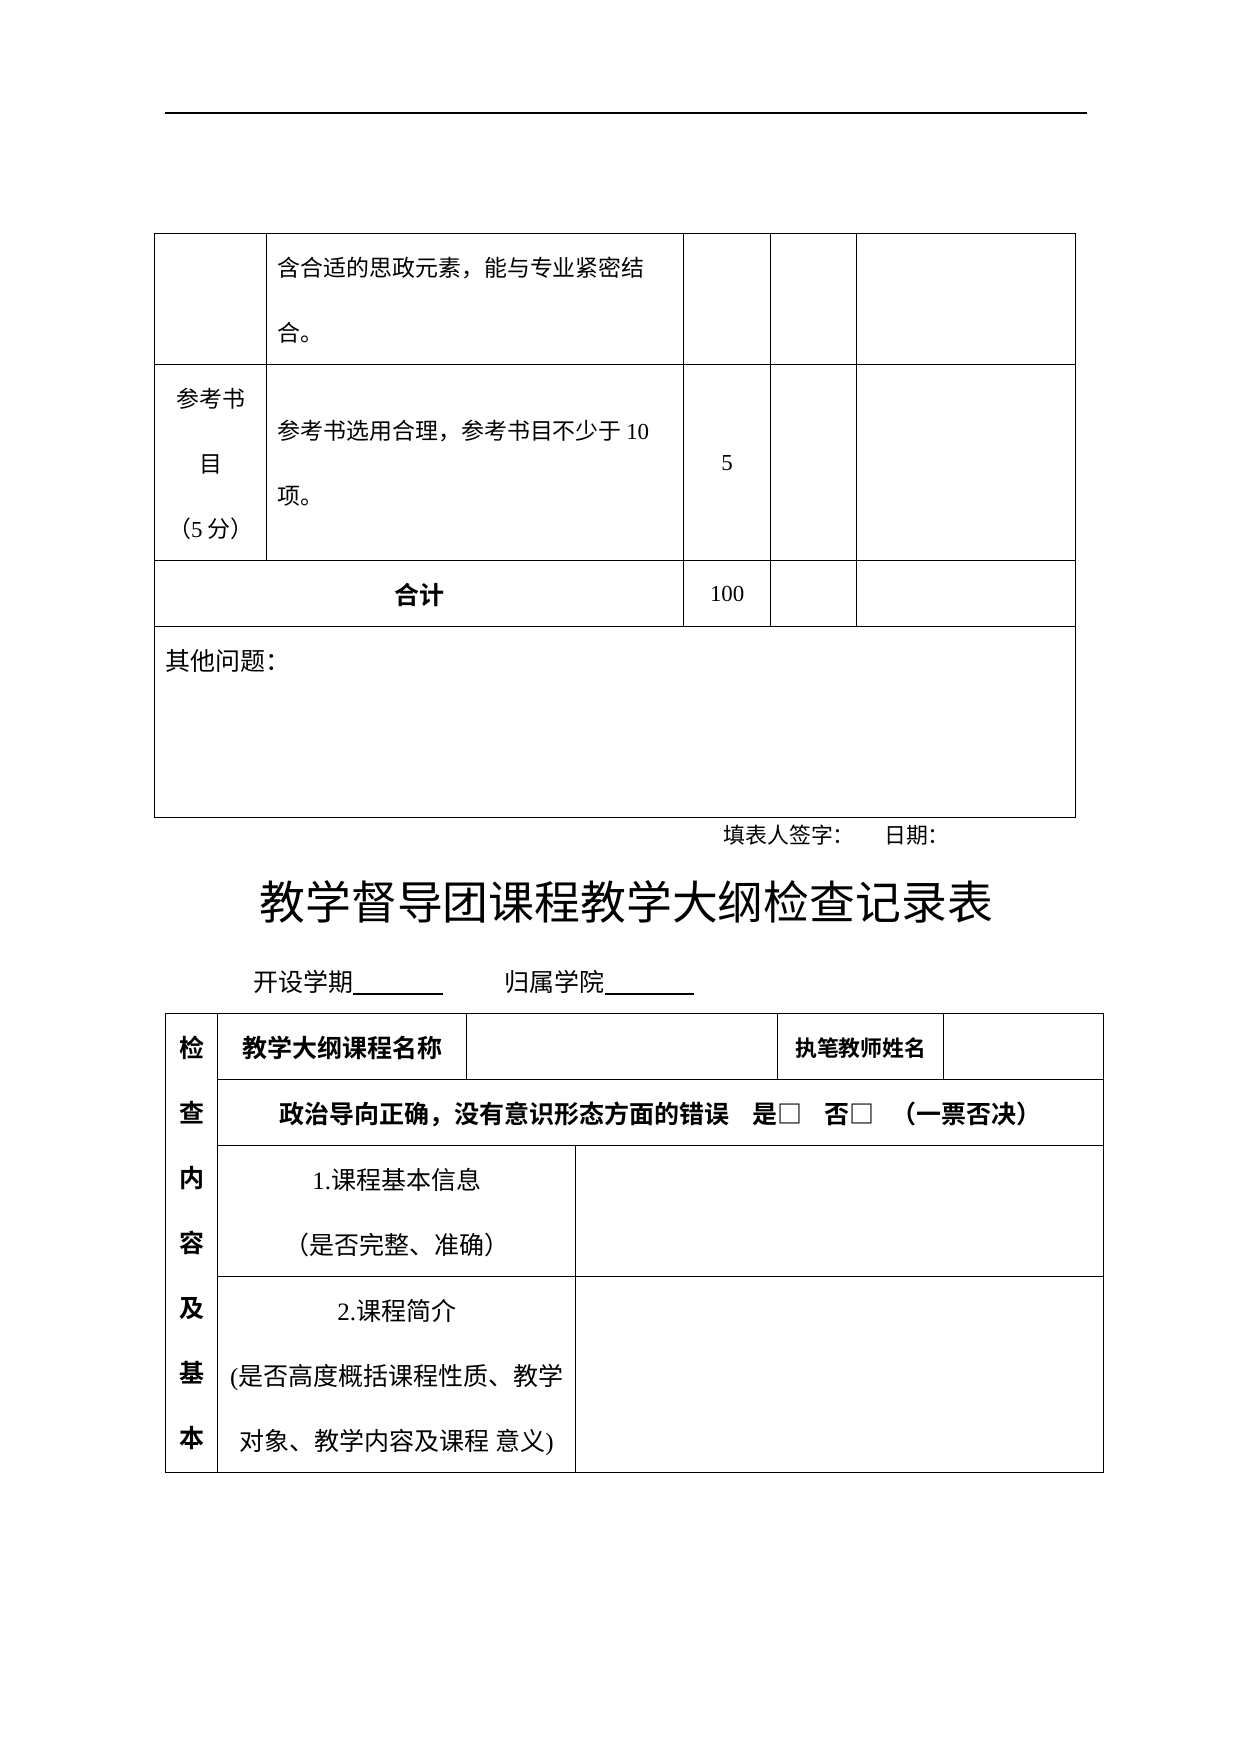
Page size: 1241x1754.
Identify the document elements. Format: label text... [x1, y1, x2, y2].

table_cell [267, 234, 683, 364]
table_cell 参考书选用合理，参考书目不少于10项。 [267, 365, 683, 560]
table_header 教学大纲课程名称 [218, 1014, 466, 1079]
table_header 执笔教师姓名 [778, 1014, 943, 1079]
table_cell [576, 1277, 1103, 1472]
table_cell 参考书目 （5分） [155, 365, 266, 560]
table_cell 100 [684, 561, 770, 626]
table_cell 2.课程简介 (是否高度概括课程性质、教学对象、教学内容及课程 意义) [218, 1277, 575, 1472]
table_cell [771, 234, 856, 364]
text 开设学期 归属学院 [165, 948, 1087, 1013]
table_cell 合计 [155, 561, 683, 626]
table_cell 5 [684, 365, 770, 560]
table_cell 1.课程基本信息 （是否完整、准确） [218, 1146, 575, 1276]
table_cell 政治导向正确，没有意识形态方面的错误 是□ 否□ （一票否决） [218, 1080, 1103, 1145]
table_cell 10 [684, 234, 770, 364]
table_cell [771, 365, 856, 560]
table_cell 其他问题： [155, 627, 1075, 817]
table_header [944, 1014, 1103, 1079]
text 填表人签字： 日期： [165, 818, 1087, 851]
table_cell [857, 561, 1075, 626]
table_header 检查内容及基本观测点 [166, 1014, 217, 1472]
table_cell [857, 365, 1075, 560]
table_cell [771, 561, 856, 626]
text 教学督导团课程教学大纲检查记录表 [165, 851, 1087, 948]
table_cell [576, 1146, 1103, 1276]
table_cell [857, 234, 1075, 364]
table_header [467, 1014, 777, 1079]
